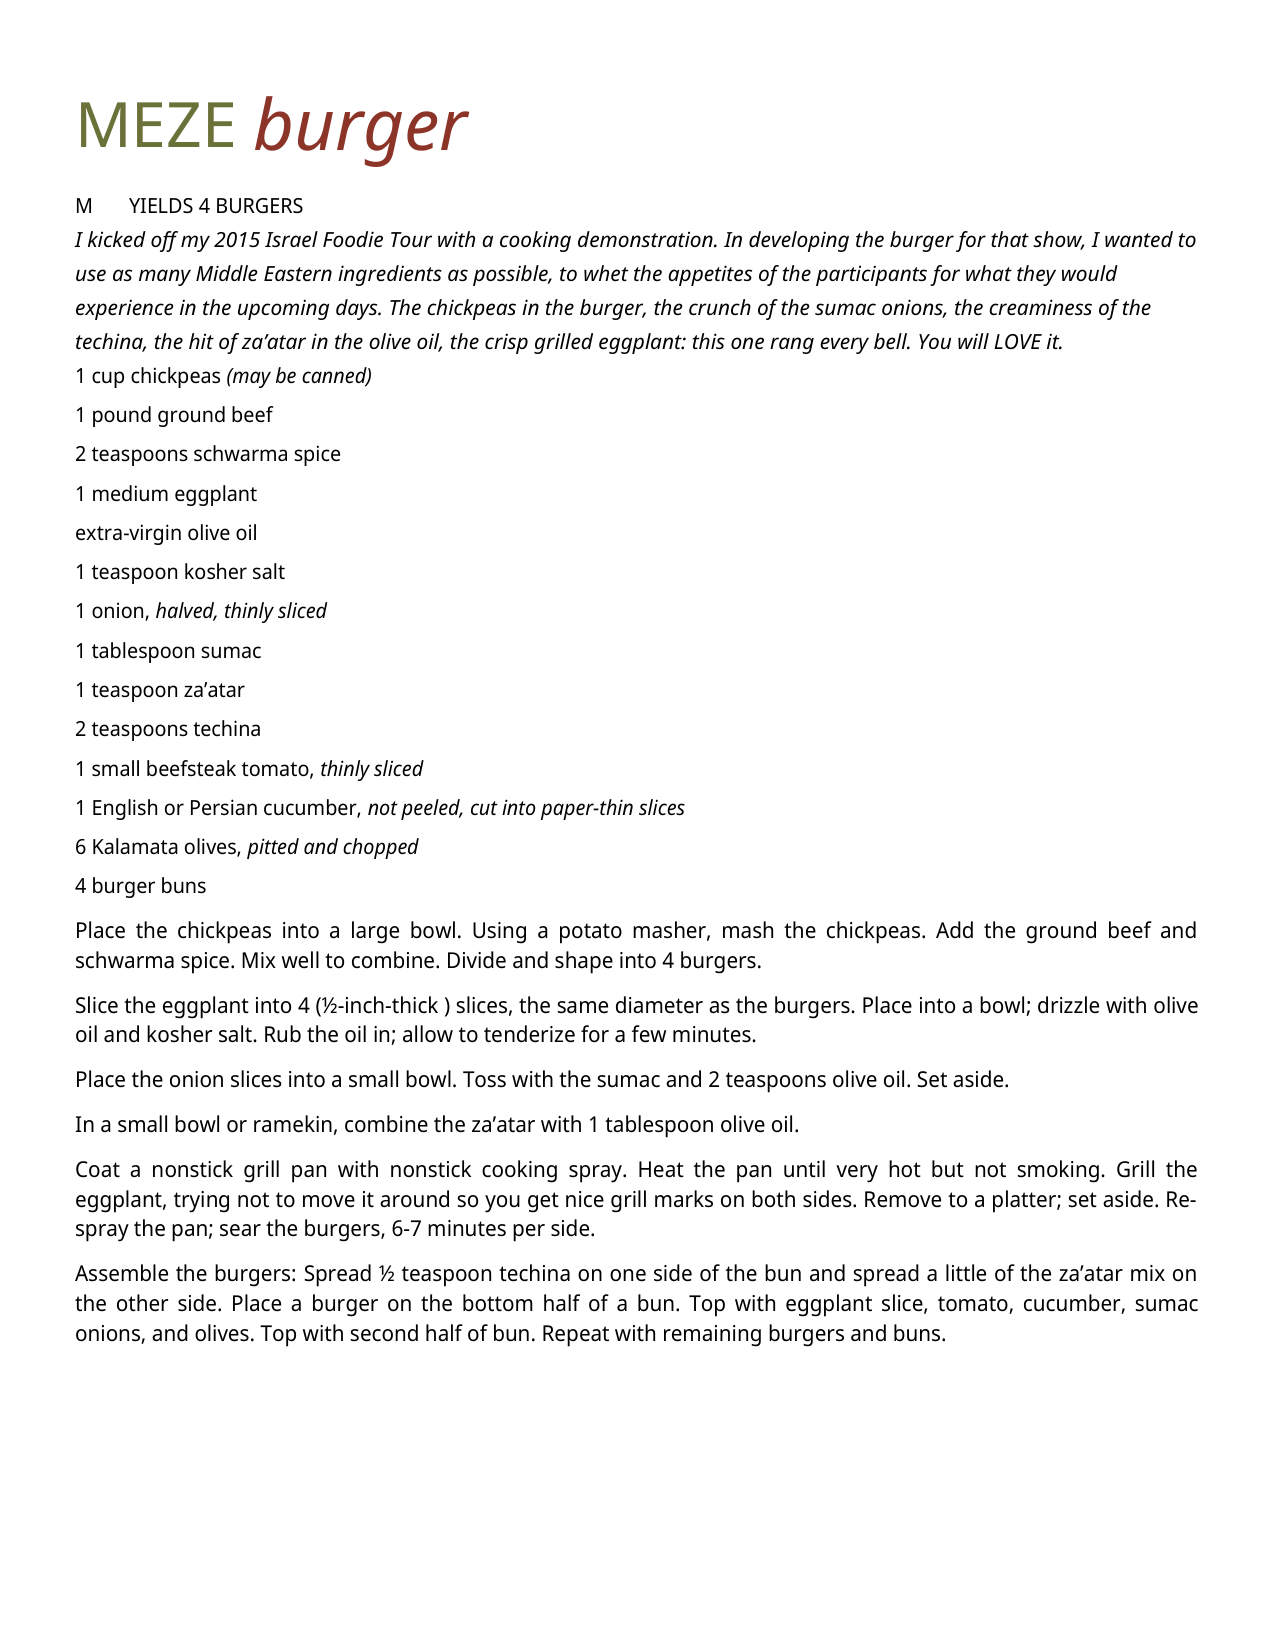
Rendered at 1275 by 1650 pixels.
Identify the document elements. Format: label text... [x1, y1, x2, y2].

text Coat a nonstick grill pan with nonstick cooking spray. Heat the pan until very hot but not smoking. Grill the eggplant, trying not to move it around so you get nice grill marks on both sides. Remove to a platter; set aside. Re-spray the pan; sear the burgers, 6-7 minutes per side. [75, 1154, 1200, 1243]
text 2 teaspoons techina [75, 714, 1200, 743]
text Assemble the burgers: Spread ½ teaspoon techina on one side of the bun and spread a little of the za’atar mix on the other side. Place a burger on the bottom half of a bun. Top with eggplant slice, tomato, cucumber, sumac onions, and olives. Top with second half of bun. Repeat with remaining burgers and buns. [75, 1258, 1200, 1347]
text 1 English or Persian cucumber, not peeled, cut into paper-thin slices [75, 793, 1200, 821]
text 1 tablespoon sumac [75, 636, 1200, 664]
text 1 pound ground beef [75, 400, 1200, 429]
text Slice the eggplant into 4 (½-inch-thick ) slices, the same diameter as the burgers. Place into a bowl; drizzle with olive oil and kosher salt. Rub the oil in; allow to tenderize for a few minutes. [75, 989, 1200, 1049]
text 1 small beefsteak tomato, thinly sliced [75, 754, 1200, 782]
text 1 medium eggplant [75, 479, 1200, 507]
text In a small bowl or ramekin, combine the za’atar with 1 tablespoon olive oil. [75, 1109, 1200, 1139]
text 1 teaspoon kosher salt [75, 557, 1200, 586]
title meze burger [75, 75, 1200, 171]
text extra-virgin olive oil [75, 518, 1200, 547]
text Place the chickpeas into a large bowl. Using a potato masher, mash the chickpeas. Add the ground beef and schwarma spice. Mix well to combine. Divide and shape into 4 burgers. [75, 915, 1200, 974]
text 1 onion, halved, thinly sliced [75, 597, 1200, 625]
text 2 teaspoons schwarma spice [75, 439, 1200, 468]
text 4 burger buns [75, 872, 1200, 900]
text Place the onion slices into a small bowl. Toss with the sumac and 2 teaspoons olive oil. Set aside. [75, 1064, 1200, 1094]
text 1 teaspoon za’atar [75, 675, 1200, 704]
text I kicked off my 2015 Israel Foodie Tour with a cooking demonstration. In developing the burger for that show, I wanted to use as many Middle Eastern ingredients as possible, to whet the appetites of the participants for what they would experience in the upcoming days. The chickpeas in the burger, the crunch of the sumac onions, the creaminess of the techina, the hit of za’atar in the olive oil, the crisp grilled eggplant: this one rang every bell. You will LOVE it. [75, 225, 1200, 355]
text 1 cup chickpeas (may be canned) [75, 361, 1200, 389]
text M yields 4 burgers [75, 191, 1200, 219]
text 6 Kalamata olives, pitted and chopped [75, 832, 1200, 861]
